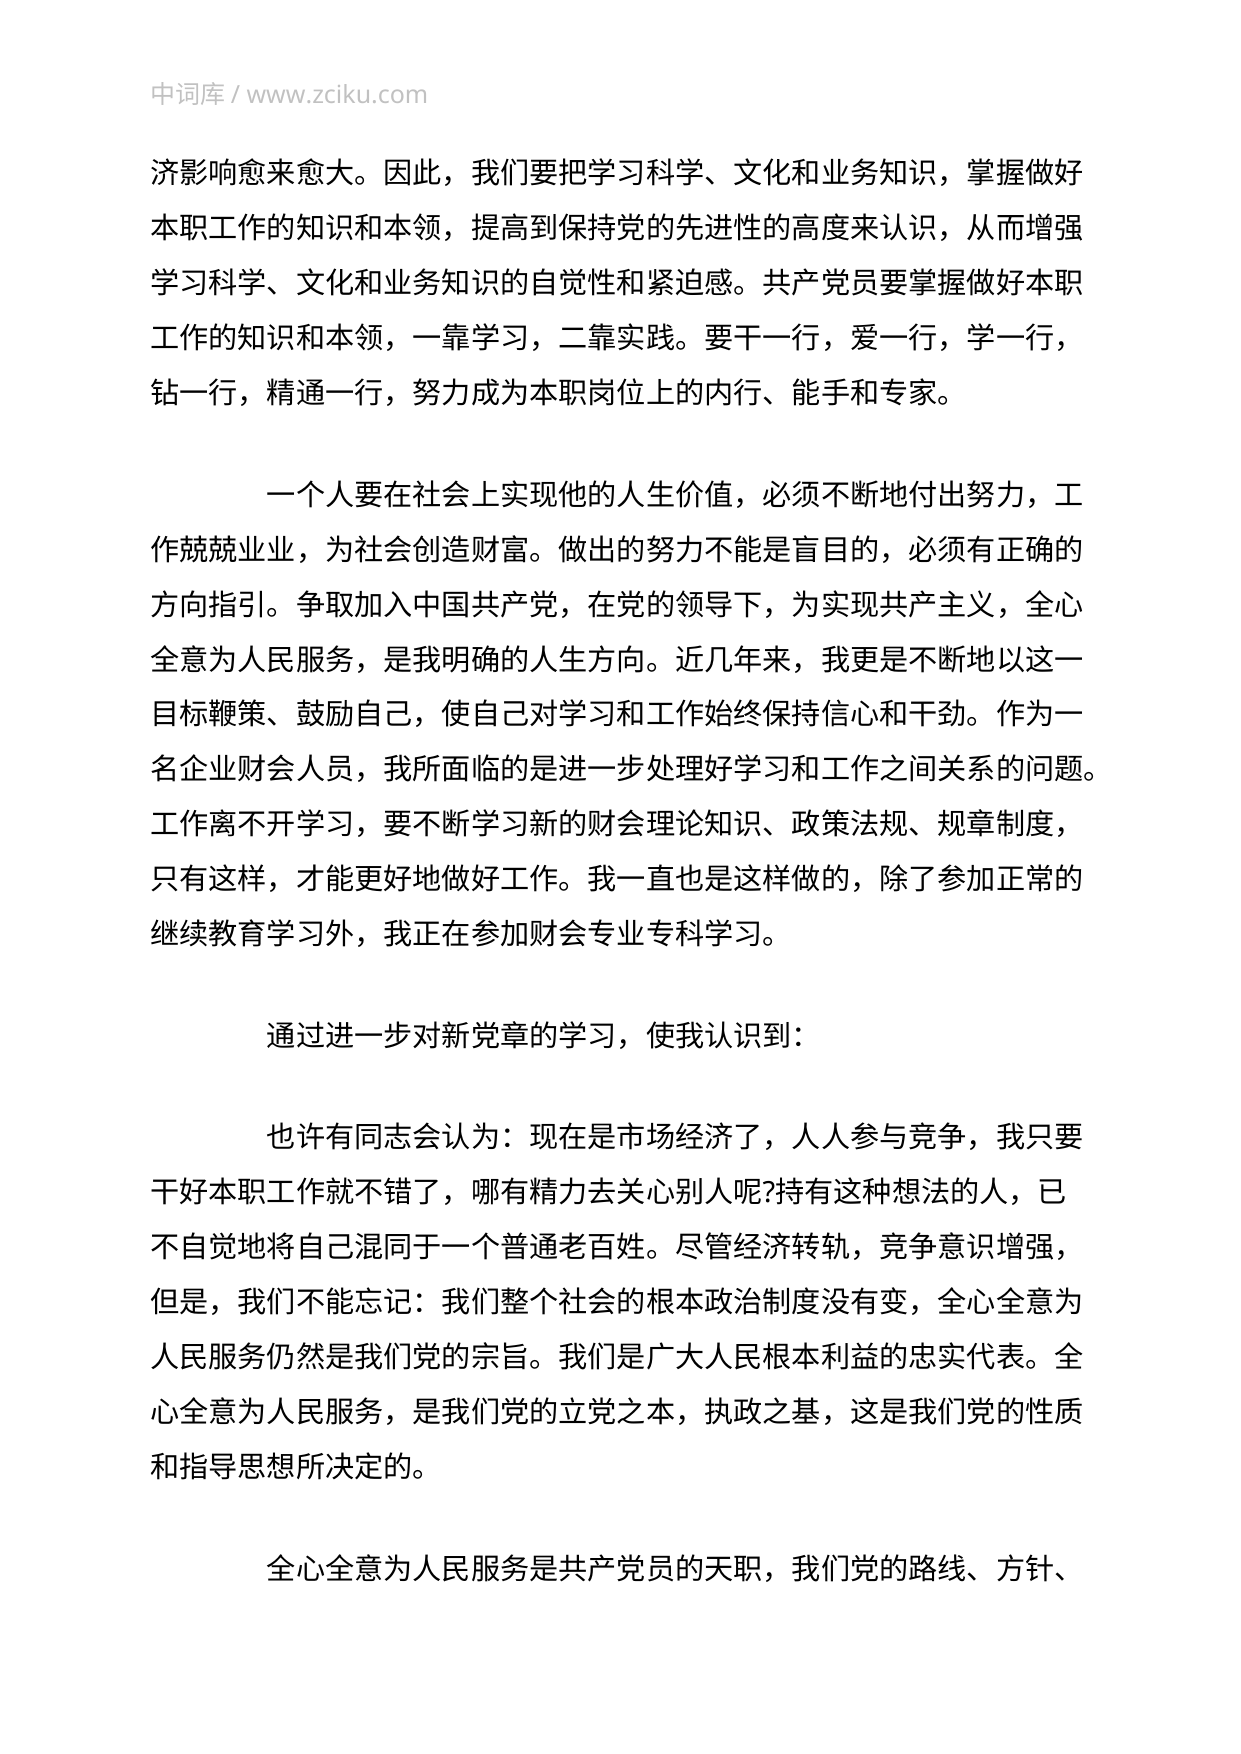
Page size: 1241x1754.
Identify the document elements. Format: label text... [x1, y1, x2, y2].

text 通过进一步对新党章的学习，使我认识到： [150, 1012, 1090, 1054]
text 也许有同志会认为：现在是市场经济了，人人参与竞争，我只要干好本职工作就不错了，哪有精力去关心别人呢?持有这种想法的人，已不自觉地将自己混同于一个普通老百姓。尽管经济转轨，竞争意识增强，但是，我们不能忘记：我们整个社会的根本政治制度没有变，全心全意为人民服务仍然是我们党的宗旨。我们是广大人民根本利益的忠实代表。全心全意为人民服务，是我们党的立党之本，执政之基，这是我们党的性质和指导思想所决定的。 [150, 1114, 1090, 1486]
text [150, 150, 1090, 412]
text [150, 1545, 1090, 1588]
text 一个人要在社会上实现他的人生价值，必须不断地付出努力，工作兢兢业业，为社会创造财富。做出的努力不能是盲目的，必须有正确的方向指引。争取加入中国共产党，在党的领导下，为实现共产主义，全心全意为人民服务，是我明确的人生方向。近几年来，我更是不断地以这一目标鞭策、鼓励自己，使自己对学习和工作始终保持信心和干劲。作为一名企业财会人员，我所面临的是进一步处理好学习和工作之间关系的问题。工作离不开学习，要不断学习新的财会理论知识、政策法规、规章制度，只有这样，才能更好地做好工作。我一直也是这样做的，除了参加正常的继续教育学习外，我正在参加财会专业专科学习。 [150, 471, 1090, 953]
